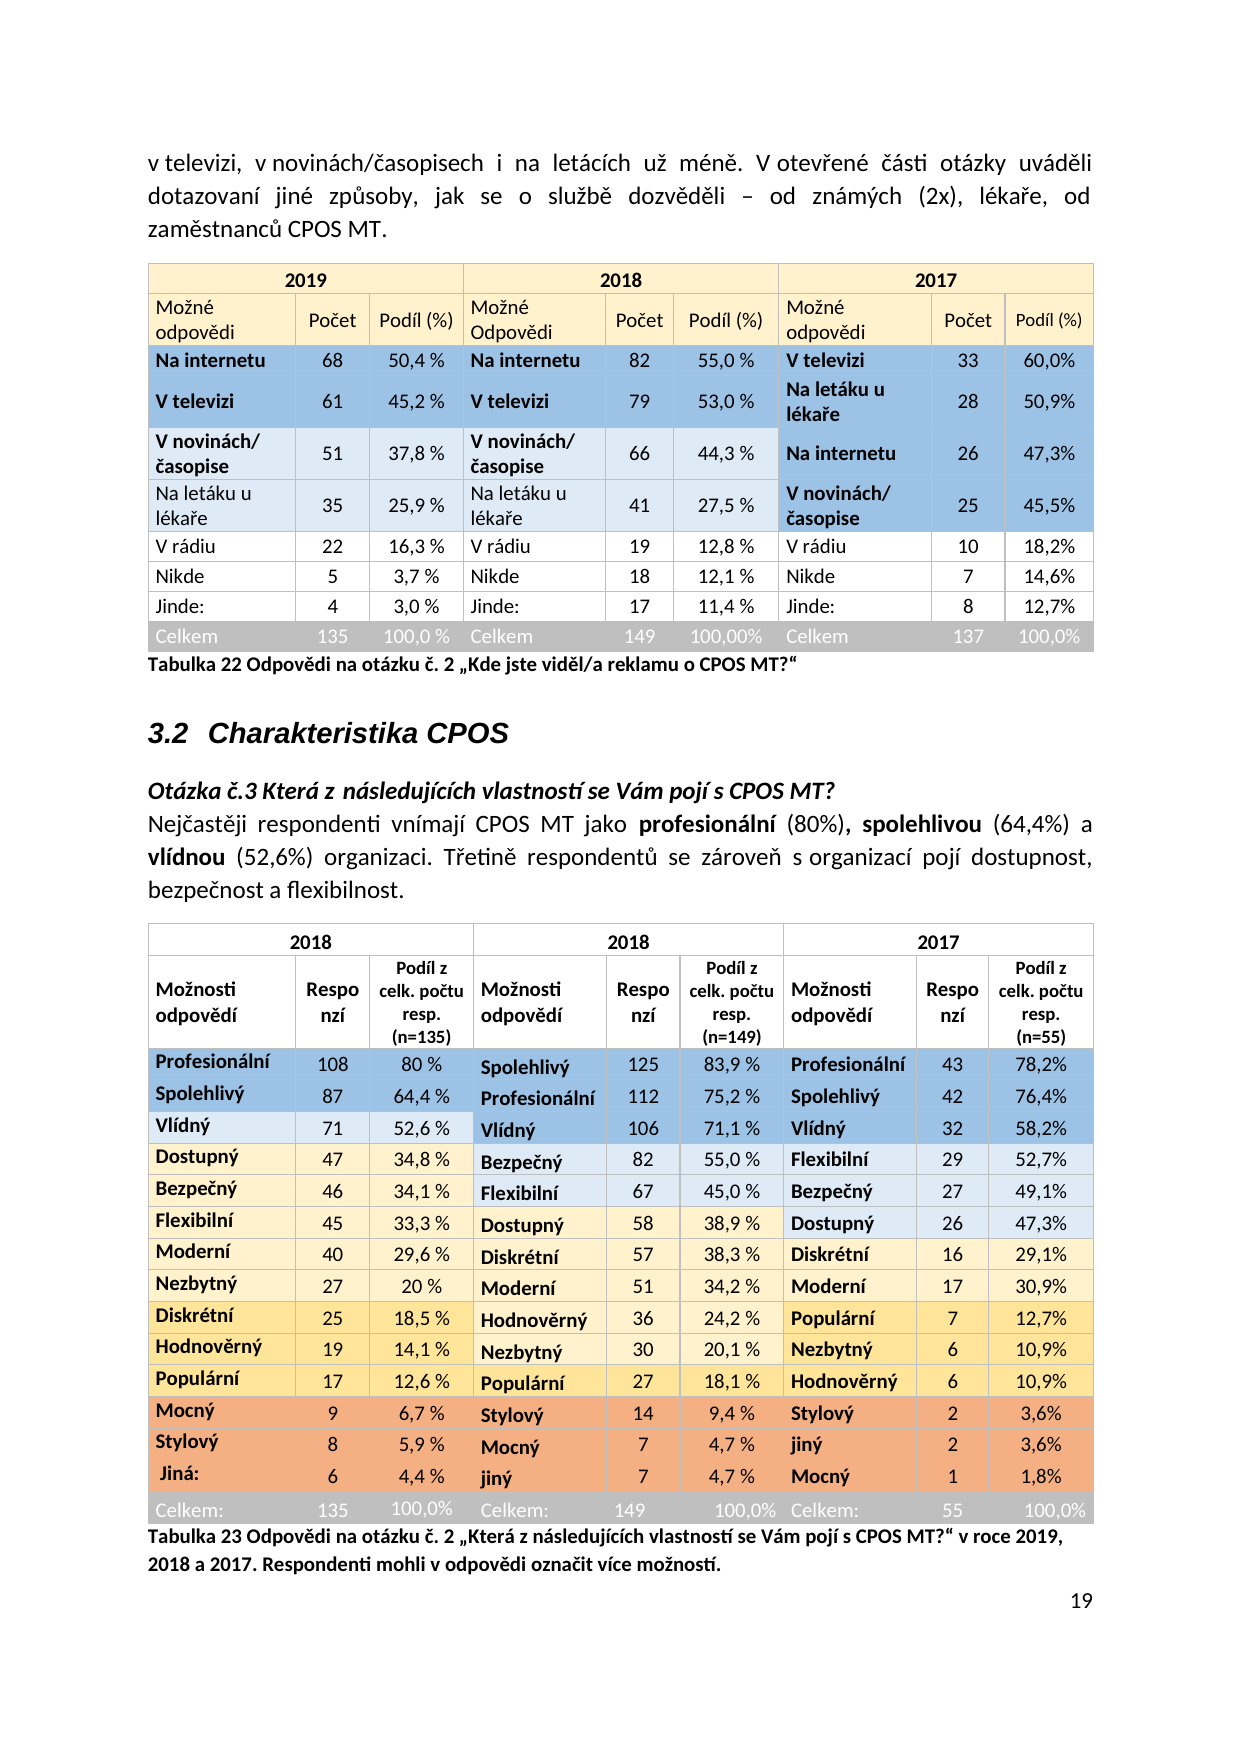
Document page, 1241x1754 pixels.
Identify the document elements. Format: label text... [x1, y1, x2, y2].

table_cell Možnosti odpovědí [784, 956, 916, 1048]
table_cell 18 [606, 562, 673, 591]
table_cell 55,0 % [674, 346, 778, 375]
table_cell Možnosti odpovědí [474, 956, 606, 1048]
text Otázka č.3 Která z následujících vlastností se Vám pojí s CPOS MT? [148, 775, 1093, 806]
table_cell Stylový [149, 1429, 295, 1459]
table_cell 50,9% [1006, 376, 1093, 427]
table_cell 10,9% [989, 1334, 1093, 1364]
text Nejčastěji respondenti vnímají CPOS MT jako profesionální (80%), spolehlivou (64,4%) a vlídnou (52,6%) organizaci. Třetině respondentů se zároveň s organizací pojí dostupnost, bezpečnost a flexibilnost. [148, 808, 1093, 904]
table_cell Diskrétní [474, 1239, 606, 1269]
table_cell 52,6 % [370, 1112, 473, 1143]
table_cell Bezpečný [784, 1175, 916, 1206]
table_cell 82 [607, 1144, 679, 1174]
table_cell Možnosti odpovědí [149, 956, 295, 1048]
table_cell Jinde: [464, 592, 605, 621]
table_cell 35 [296, 480, 369, 531]
table_cell Hodnověrný [474, 1302, 606, 1333]
table_cell 33 [932, 346, 1004, 375]
table_cell Flexibilní [784, 1144, 916, 1174]
table_cell 41 [606, 480, 673, 531]
table_cell Nezbytný [474, 1334, 606, 1364]
table_cell Stylový [784, 1397, 916, 1428]
table_cell Flexibilní [149, 1207, 295, 1238]
table_cell Podíl z celk. počtu resp. (n=135) [370, 956, 473, 1048]
table_cell 12,6 % [370, 1365, 473, 1396]
table_cell Vlídný [149, 1112, 295, 1143]
table_cell V novinách/ časopise [464, 428, 605, 479]
table_cell Bezpečný [149, 1175, 295, 1206]
table_cell 34,1 % [370, 1175, 473, 1206]
table_cell 25 [296, 1302, 369, 1333]
table_cell Podíl (%) [1006, 294, 1093, 345]
table_cell 34,2 % [681, 1270, 783, 1301]
table_cell 30 [607, 1334, 679, 1364]
table_cell Moderní [474, 1270, 606, 1301]
table_cell Spolehlivý [784, 1080, 916, 1111]
table_cell Diskrétní [149, 1302, 295, 1333]
table_cell 27 [296, 1270, 369, 1301]
table_cell 24,2 % [681, 1302, 783, 1333]
table_cell 55 [917, 1492, 988, 1523]
table_cell 100,00% [674, 622, 778, 651]
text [148, 148, 1093, 244]
table_cell 3,0 % [370, 592, 463, 621]
table_header 2017 [784, 924, 1093, 955]
table_cell V rádiu [149, 532, 295, 561]
table_cell 19 [606, 532, 673, 561]
table_header 2017 [779, 264, 1093, 293]
subtitle Charakteristika CPOS [148, 716, 1093, 750]
table_cell Jiná: [149, 1460, 295, 1491]
table_cell 5,9 % [370, 1429, 473, 1459]
table_cell 135 [296, 622, 369, 651]
text Tabulka 23 Odpovědi na otázku č. 2 „Která z následujících vlastností se Vám pojí s CPOS MT?“ v roce 2019, 2018 a 2017. Respondenti mohli v odpovědi označit více možností. [148, 1524, 1093, 1577]
table_cell 27,5 % [674, 480, 778, 531]
table_cell Moderní [149, 1239, 295, 1269]
table_cell Responzí [607, 956, 679, 1048]
table_cell 17 [917, 1270, 988, 1301]
table_cell 6,7 % [370, 1397, 473, 1428]
table_cell Na internetu [779, 428, 931, 479]
table_cell Spolehlivý [474, 1049, 606, 1079]
table_cell 6 [917, 1334, 988, 1364]
table_cell 38,3 % [681, 1239, 783, 1269]
table_cell Moderní [784, 1270, 916, 1301]
table_cell V novinách/ časopise [149, 428, 295, 479]
table_cell 80 % [370, 1049, 473, 1079]
table_cell 58 [607, 1207, 679, 1238]
table_cell 17 [296, 1365, 369, 1396]
table_cell V rádiu [779, 532, 931, 561]
table_cell Podíl (%) [674, 294, 778, 345]
table_cell Profesionální [149, 1049, 295, 1079]
table_cell 20,1 % [681, 1334, 783, 1364]
table_cell Jinde: [779, 592, 931, 621]
table_cell 67 [607, 1175, 679, 1206]
table_cell 64,4 % [370, 1080, 473, 1111]
table_cell 30,9% [989, 1270, 1093, 1301]
table_header 2019 [149, 264, 463, 293]
table_cell V televizi [149, 376, 295, 427]
table_cell 75,2 % [681, 1080, 783, 1111]
table_cell 37,8 % [370, 428, 463, 479]
table_cell 4,4 % [370, 1460, 473, 1491]
table_cell 18,5 % [370, 1302, 473, 1333]
table_cell 87 [296, 1080, 369, 1111]
table_cell 52,7% [989, 1144, 1093, 1174]
table_cell 50,4 % [370, 346, 463, 375]
table_cell 4,7 % [681, 1429, 783, 1459]
table_cell 51 [607, 1270, 679, 1301]
table_cell 33,3 % [370, 1207, 473, 1238]
table_cell 82 [606, 346, 673, 375]
table_cell 45,0 % [681, 1175, 783, 1206]
table_cell 2 [917, 1397, 988, 1428]
table_cell Možné Odpovědi [464, 294, 605, 345]
table_cell 8 [296, 1429, 369, 1459]
table_cell 108 [296, 1049, 369, 1079]
table_cell 12,8 % [674, 532, 778, 561]
table_cell 83,9 % [681, 1049, 783, 1079]
table_cell Celkem: [149, 1492, 295, 1523]
table_cell V novinách/ časopise [779, 480, 931, 531]
table_cell 6 [917, 1365, 988, 1396]
table_cell Bezpečný [474, 1144, 606, 1174]
table_cell 29,6 % [370, 1239, 473, 1269]
table_cell 12,1 % [674, 562, 778, 591]
table_cell Populární [474, 1365, 606, 1396]
table_cell 78,2% [989, 1049, 1093, 1079]
table_cell 6 [296, 1460, 369, 1491]
table_cell 26 [932, 428, 1004, 479]
table_cell 58,2% [989, 1112, 1093, 1143]
table_cell 100,0% [1006, 622, 1093, 651]
table_cell Možné odpovědi [149, 294, 295, 345]
table_cell 47,3% [1006, 428, 1093, 479]
table_cell Nikde [779, 562, 931, 591]
table_cell 100,0% [989, 1492, 1093, 1523]
table_cell 27 [917, 1175, 988, 1206]
table_cell 38,9 % [681, 1207, 783, 1238]
table_cell 137 [932, 622, 1004, 651]
table_cell Hodnověrný [784, 1365, 916, 1396]
table_cell 12,7% [989, 1302, 1093, 1333]
table_cell 29 [917, 1144, 988, 1174]
table_cell Profesionální [784, 1049, 916, 1079]
table_cell Hodnověrný [149, 1334, 295, 1364]
table_cell 7 [932, 562, 1004, 591]
table_cell Flexibilní [474, 1175, 606, 1206]
table_cell Dostupný [474, 1207, 606, 1238]
table_cell 25 [932, 480, 1004, 531]
table_cell Vlídný [784, 1112, 916, 1143]
table_cell 20 % [370, 1270, 473, 1301]
table_cell Podíl z celk. počtu resp. (n=55) [989, 956, 1093, 1048]
table_cell Vlídný [474, 1112, 606, 1143]
table_cell Na letáku u lékaře [464, 480, 605, 531]
table_cell 12,7% [1006, 592, 1093, 621]
table_cell 57 [607, 1239, 679, 1269]
table_cell 51 [296, 428, 369, 479]
table_cell jiný [474, 1460, 606, 1491]
table_cell Nezbytný [149, 1270, 295, 1301]
table_cell Diskrétní [784, 1239, 916, 1269]
table_cell V televizi [464, 376, 605, 427]
table_header 2018 [149, 924, 473, 955]
table_cell 44,3 % [674, 428, 778, 479]
table_cell 45 [296, 1207, 369, 1238]
table_header 2018 [474, 924, 783, 955]
table_cell 106 [607, 1112, 679, 1143]
table_cell Nikde [464, 562, 605, 591]
table_cell 42 [917, 1080, 988, 1111]
table_cell 9,4 % [681, 1397, 783, 1428]
table_cell 46 [296, 1175, 369, 1206]
table_cell 47,3% [989, 1207, 1093, 1238]
table_cell 5 [296, 562, 369, 591]
table_cell V rádiu [464, 532, 605, 561]
table_cell Celkem: [474, 1492, 606, 1523]
table_cell 14,1 % [370, 1334, 473, 1364]
table_cell V televizi [779, 346, 931, 375]
table_cell Profesionální [474, 1080, 606, 1111]
table_cell 14,6% [1006, 562, 1093, 591]
table_cell Stylový [474, 1397, 606, 1428]
table_cell Počet [296, 294, 369, 345]
table_cell 2 [917, 1429, 988, 1459]
table_cell 29,1% [989, 1239, 1093, 1269]
table_cell 28 [932, 376, 1004, 427]
table_cell 100,0 % [370, 622, 463, 651]
table_cell Responzí [296, 956, 369, 1048]
table_cell 25,9 % [370, 480, 463, 531]
table_cell Populární [149, 1365, 295, 1396]
table_cell 3,7 % [370, 562, 463, 591]
table_cell Responzí [917, 956, 988, 1048]
table_cell 40 [296, 1239, 369, 1269]
table_cell 3,6% [989, 1429, 1093, 1459]
table_cell Dostupný [149, 1144, 295, 1174]
table_cell 9 [296, 1397, 369, 1428]
table_cell Mocný [784, 1460, 916, 1491]
table_cell 45,5% [1006, 480, 1093, 531]
table_cell 71,1 % [681, 1112, 783, 1143]
table_cell 1,8% [989, 1460, 1093, 1491]
table_cell 53,0 % [674, 376, 778, 427]
table_cell 43 [917, 1049, 988, 1079]
table_cell 125 [607, 1049, 679, 1079]
table_cell 34,8 % [370, 1144, 473, 1174]
table_cell 60,0% [1006, 346, 1093, 375]
table_cell 149 [606, 622, 673, 651]
table_cell Nezbytný [784, 1334, 916, 1364]
table_cell Počet [932, 294, 1004, 345]
table_cell 7 [607, 1429, 679, 1459]
table_cell 49,1% [989, 1175, 1093, 1206]
table_cell jiný [784, 1429, 916, 1459]
table_cell 27 [607, 1365, 679, 1396]
table_cell 135 [296, 1492, 369, 1523]
table_cell Jinde: [149, 592, 295, 621]
table_cell Mocný [149, 1397, 295, 1428]
table_cell 79 [606, 376, 673, 427]
table_cell Počet [606, 294, 673, 345]
table_cell 4,7 % [681, 1460, 783, 1491]
table_cell 10,9% [989, 1365, 1093, 1396]
table_cell 11,4 % [674, 592, 778, 621]
table_cell Mocný [474, 1429, 606, 1459]
table_cell 66 [606, 428, 673, 479]
table_cell 61 [296, 376, 369, 427]
table_cell 32 [917, 1112, 988, 1143]
table_cell 100,0% [681, 1492, 783, 1523]
table_cell 7 [917, 1302, 988, 1333]
table_header 2018 [464, 264, 778, 293]
table_cell 14 [607, 1397, 679, 1428]
table_cell 45,2 % [370, 376, 463, 427]
table_cell Na internetu [149, 346, 295, 375]
text Tabulka 22 Odpovědi na otázku č. 2 „Kde jste viděl/a reklamu o CPOS MT?“ [148, 652, 1093, 677]
table_cell Celkem [779, 622, 931, 651]
table_cell 76,4% [989, 1080, 1093, 1111]
table_cell Celkem: [784, 1492, 916, 1523]
table_cell 47 [296, 1144, 369, 1174]
table_cell 26 [917, 1207, 988, 1238]
table_cell 3,6% [989, 1397, 1093, 1428]
table_cell 7 [607, 1460, 679, 1491]
table_cell 100,0% [370, 1492, 473, 1523]
table_cell 19 [296, 1334, 369, 1364]
table_cell 16,3 % [370, 532, 463, 561]
table_cell Celkem [464, 622, 605, 651]
table_cell 17 [606, 592, 673, 621]
table_cell 22 [296, 532, 369, 561]
table_cell 18,2% [1006, 532, 1093, 561]
table_cell 10 [932, 532, 1004, 561]
table_cell Na letáku u lékaře [779, 376, 931, 427]
table_cell Nikde [149, 562, 295, 591]
table_cell 149 [607, 1492, 679, 1523]
table_cell 4 [296, 592, 369, 621]
table_cell 55,0 % [681, 1144, 783, 1174]
table_cell Podíl z celk. počtu resp. (n=149) [681, 956, 783, 1048]
table_cell 18,1 % [681, 1365, 783, 1396]
table_cell 112 [607, 1080, 679, 1111]
table_cell Populární [784, 1302, 916, 1333]
table_cell Podíl (%) [370, 294, 463, 345]
table_cell Dostupný [784, 1207, 916, 1238]
table_cell 36 [607, 1302, 679, 1333]
table_cell Na internetu [464, 346, 605, 375]
table_cell Na letáku u lékaře [149, 480, 295, 531]
table_cell 71 [296, 1112, 369, 1143]
table_cell 8 [932, 592, 1004, 621]
table_cell 1 [917, 1460, 988, 1491]
table_cell 16 [917, 1239, 988, 1269]
table_cell 68 [296, 346, 369, 375]
table_cell Spolehlivý [149, 1080, 295, 1111]
table_cell Možné odpovědi [779, 294, 931, 345]
table_cell Celkem [149, 622, 295, 651]
